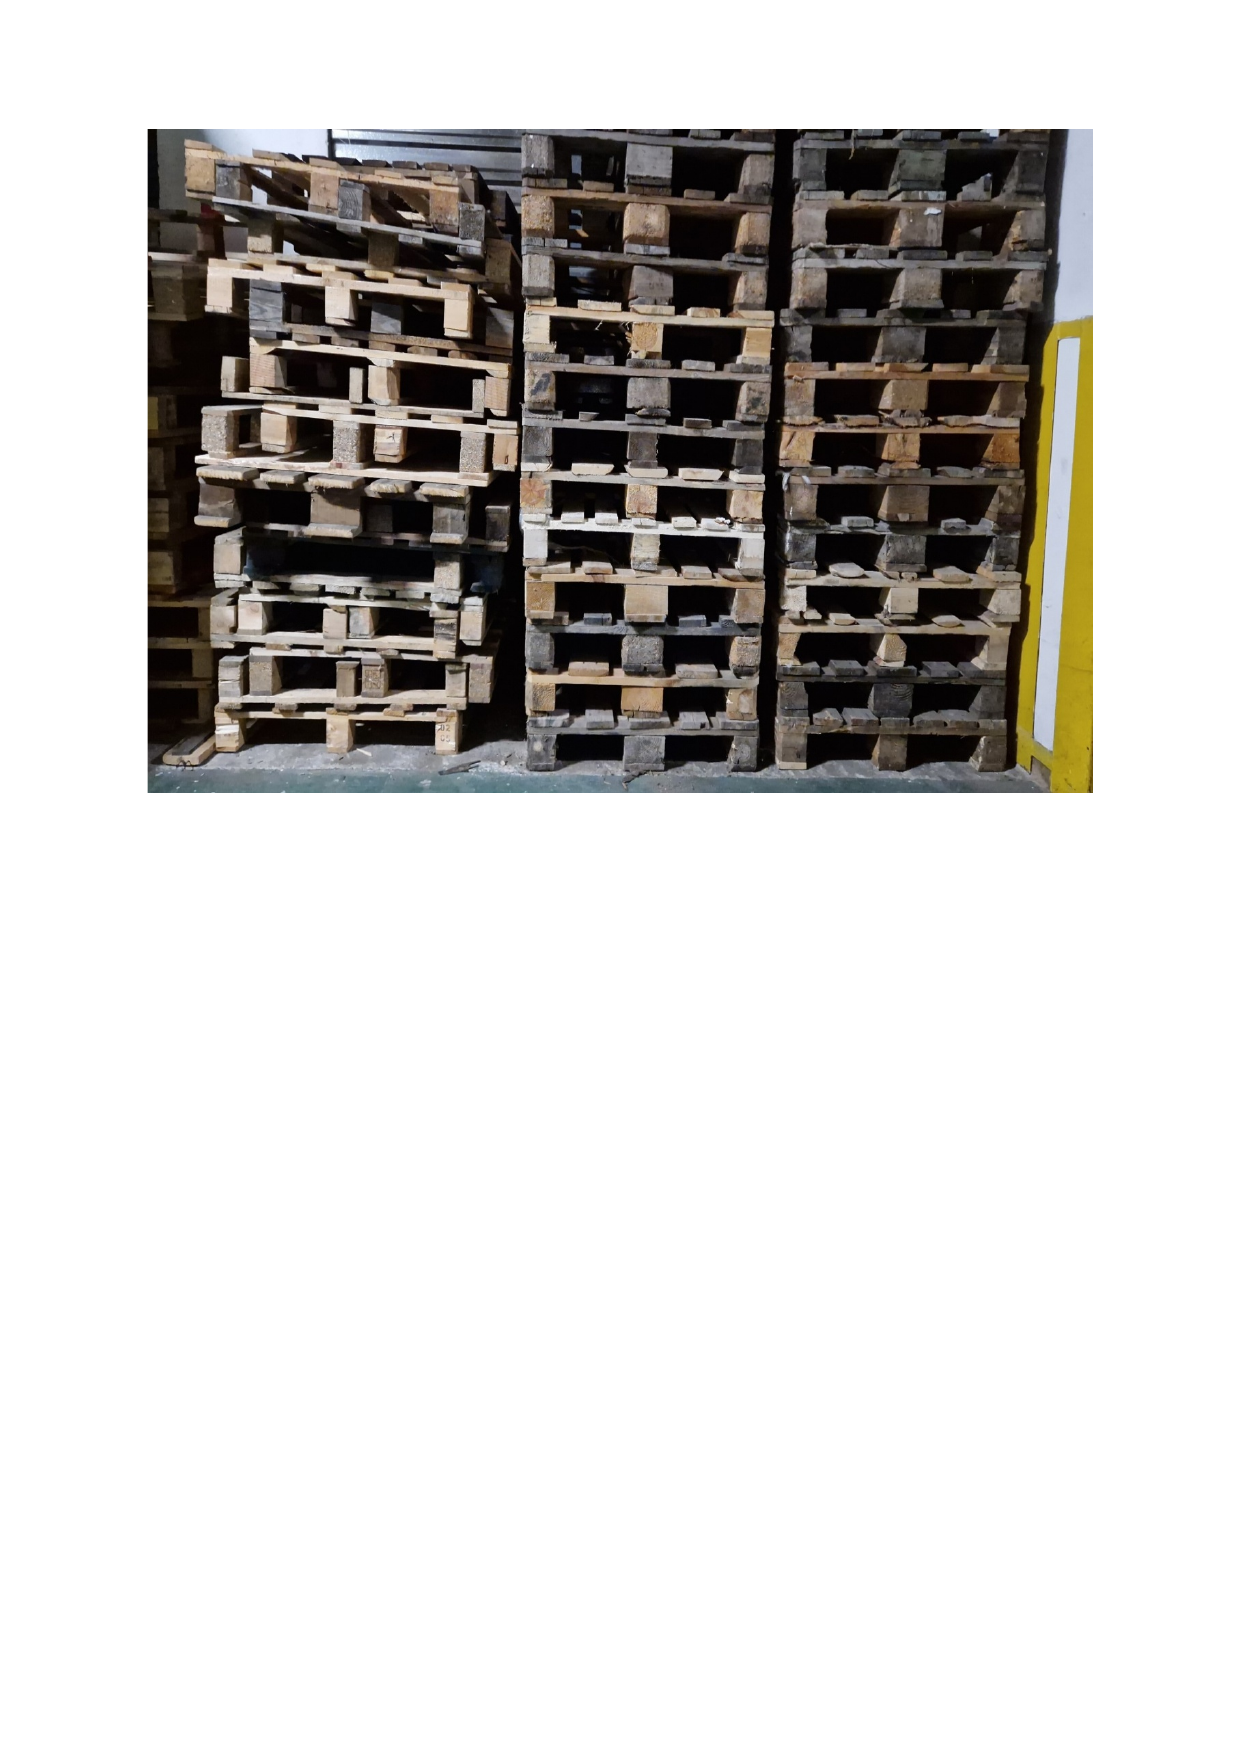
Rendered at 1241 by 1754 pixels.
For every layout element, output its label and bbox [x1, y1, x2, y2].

picture [147, 129, 1093, 793]
